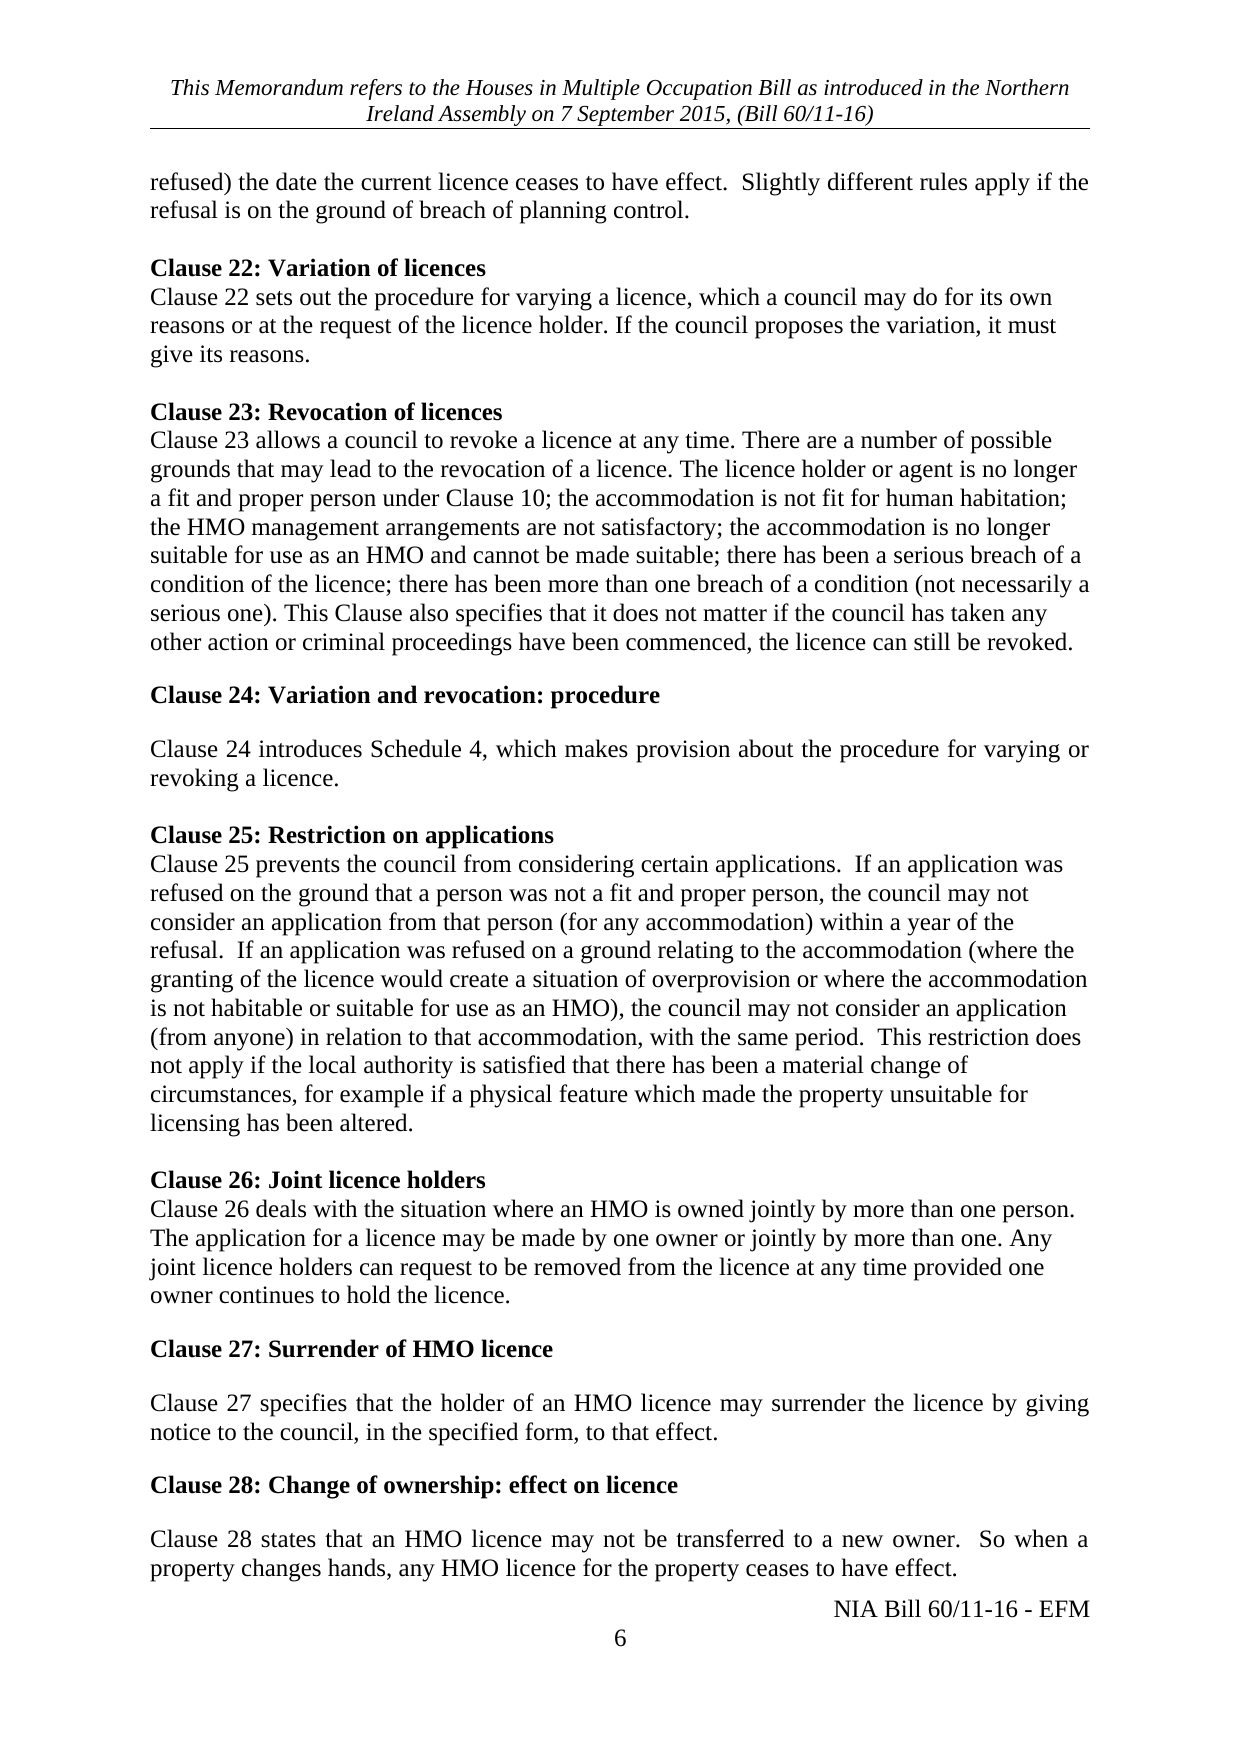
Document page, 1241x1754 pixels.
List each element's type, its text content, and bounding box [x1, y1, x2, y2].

text Clause 25 prevents the council from considering certain applications. If an application was refused on the ground that a person was not a fit and proper person, the council may not consider an application from that person (for any accommodation) within a year of the refusal. If an application was refused on a ground relating to the accommodation (where the granting of the licence would create a situation of overprovision or where the accommodation is not habitable or suitable for use as an HMO), the council may not consider an application (from anyone) in relation to that accommodation, with the same period. This restriction does not apply if the local authority is satisfied that there has been a material change of circumstances, for example if a physical feature which made the property unsuitable for licensing has been altered. [150, 849, 1090, 1137]
text Clause 25: Restriction on applications [150, 821, 1090, 849]
list Clause 24 introduces Schedule 4, which makes provision about the procedure for varying or revoking a licence. [150, 734, 1090, 792]
list Clause 28 states that an HMO licence may not be transferred to a new owner. So when a property changes hands, any HMO licence for the property ceases to have effect. [150, 1524, 1090, 1582]
text Clause 23: Revocation of licences [150, 397, 1090, 426]
text Clause 26 deals with the situation where an HMO is owned jointly by more than one person. The application for a licence may be made by one owner or jointly by more than one. Any joint licence holders can request to be removed from the licence at any time provided one owner continues to hold the licence. [150, 1194, 1090, 1309]
list Clause 27: Surrender of HMO licence [150, 1334, 1090, 1363]
text Clause 26: Joint licence holders [150, 1166, 1090, 1194]
text Clause 23 allows a council to revoke a licence at any time. There are a number of possible grounds that may lead to the revocation of a licence. The licence holder or agent is no longer a fit and proper person under Clause 10; the accommodation is not fit for human habitation; the HMO management arrangements are not satisfactory; the accommodation is no longer suitable for use as an HMO and cannot be made suitable; there has been a serious breach of a condition of the licence; there has been more than one breach of a condition (not necessarily a serious one). This Clause also specifies that it does not matter if the council has taken any other action or criminal proceedings have been commenced, the licence can still be revoked. [150, 426, 1090, 656]
text Clause 22: Variation of licences [150, 253, 1090, 282]
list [150, 167, 1090, 224]
list Clause 28: Change of ownership: effect on licence [150, 1471, 1090, 1499]
list Clause 24: Variation and revocation: procedure [150, 681, 1090, 709]
text Clause 22 sets out the procedure for varying a licence, which a council may do for its own reasons or at the request of the licence holder. If the council proposes the variation, it must give its reasons. [150, 282, 1090, 368]
list Clause 27 specifies that the holder of an HMO licence may surrender the licence by giving notice to the council, in the specified form, to that effect. [150, 1388, 1090, 1446]
